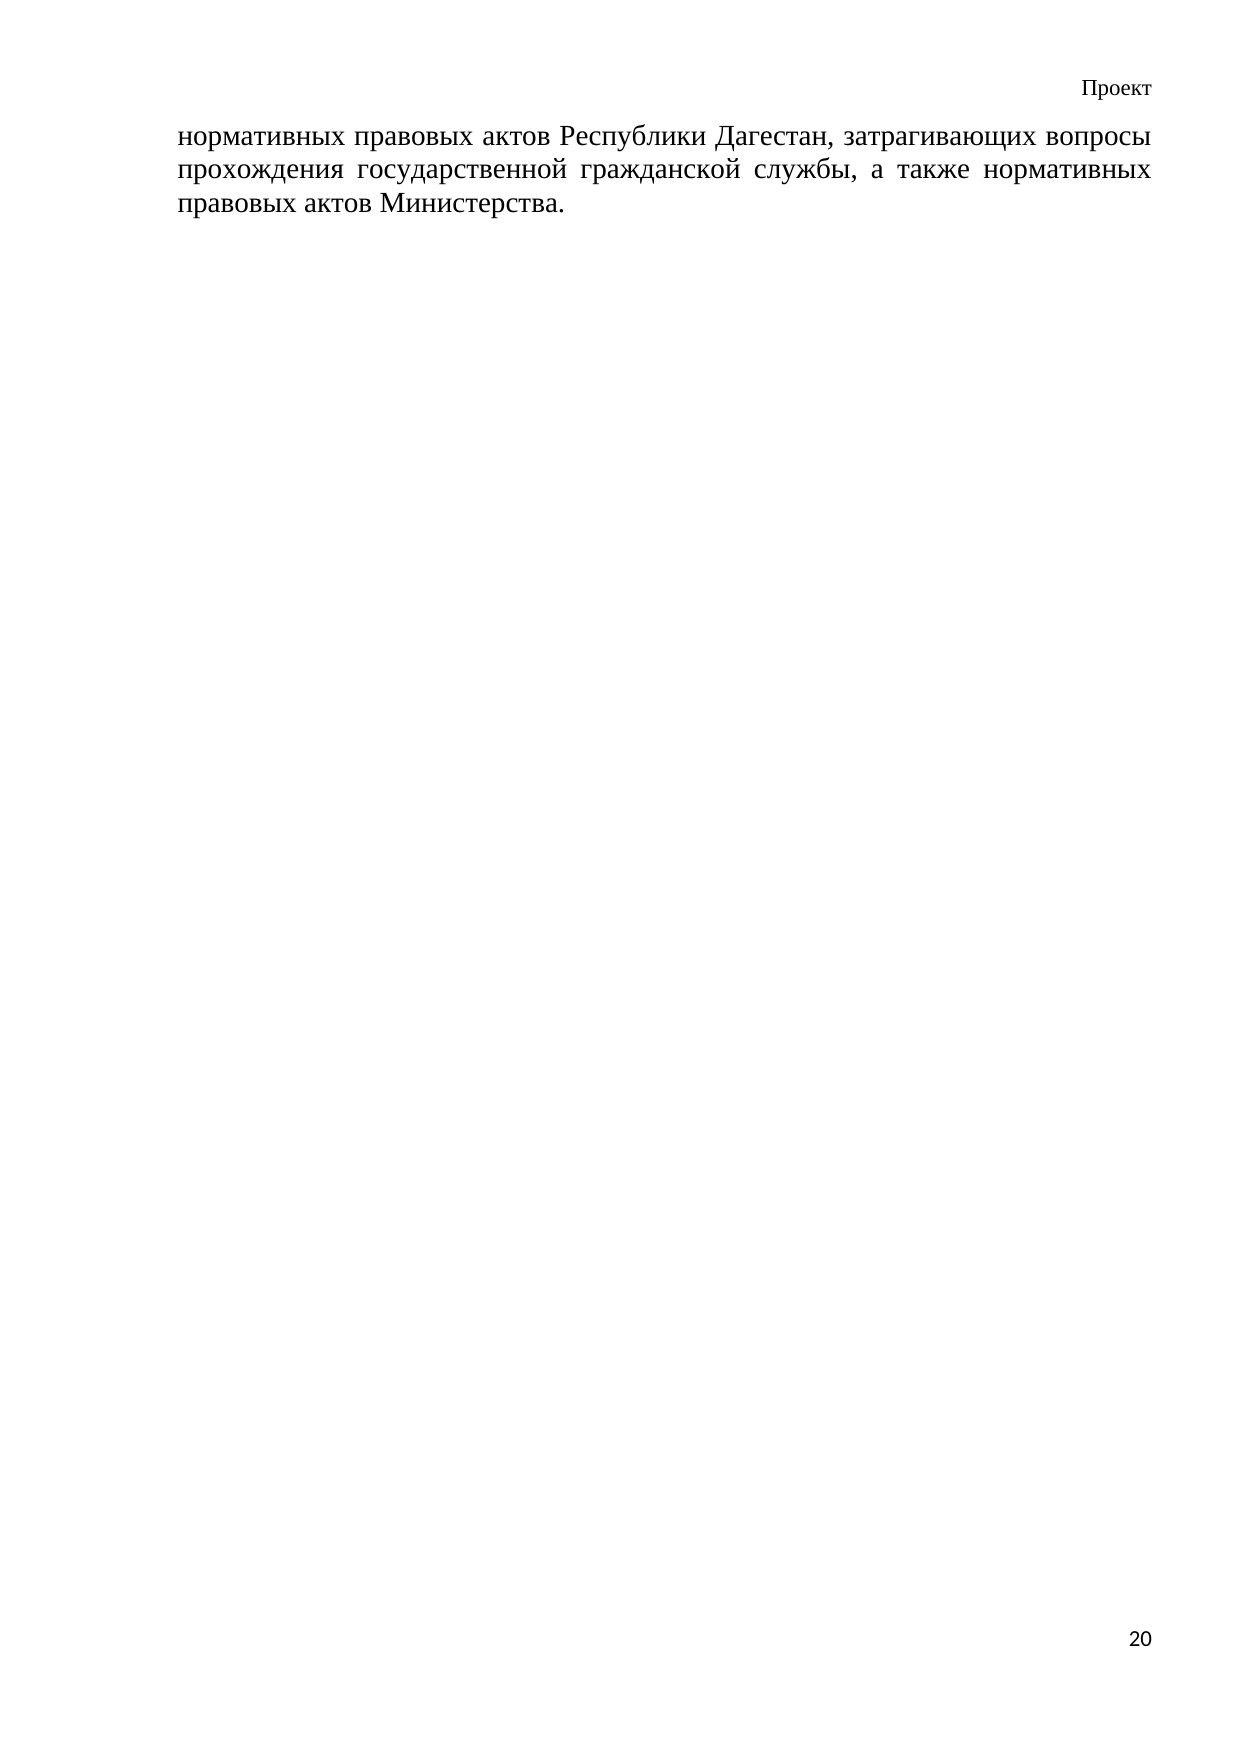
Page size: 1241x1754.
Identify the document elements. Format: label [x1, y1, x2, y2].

text [177, 118, 1152, 219]
